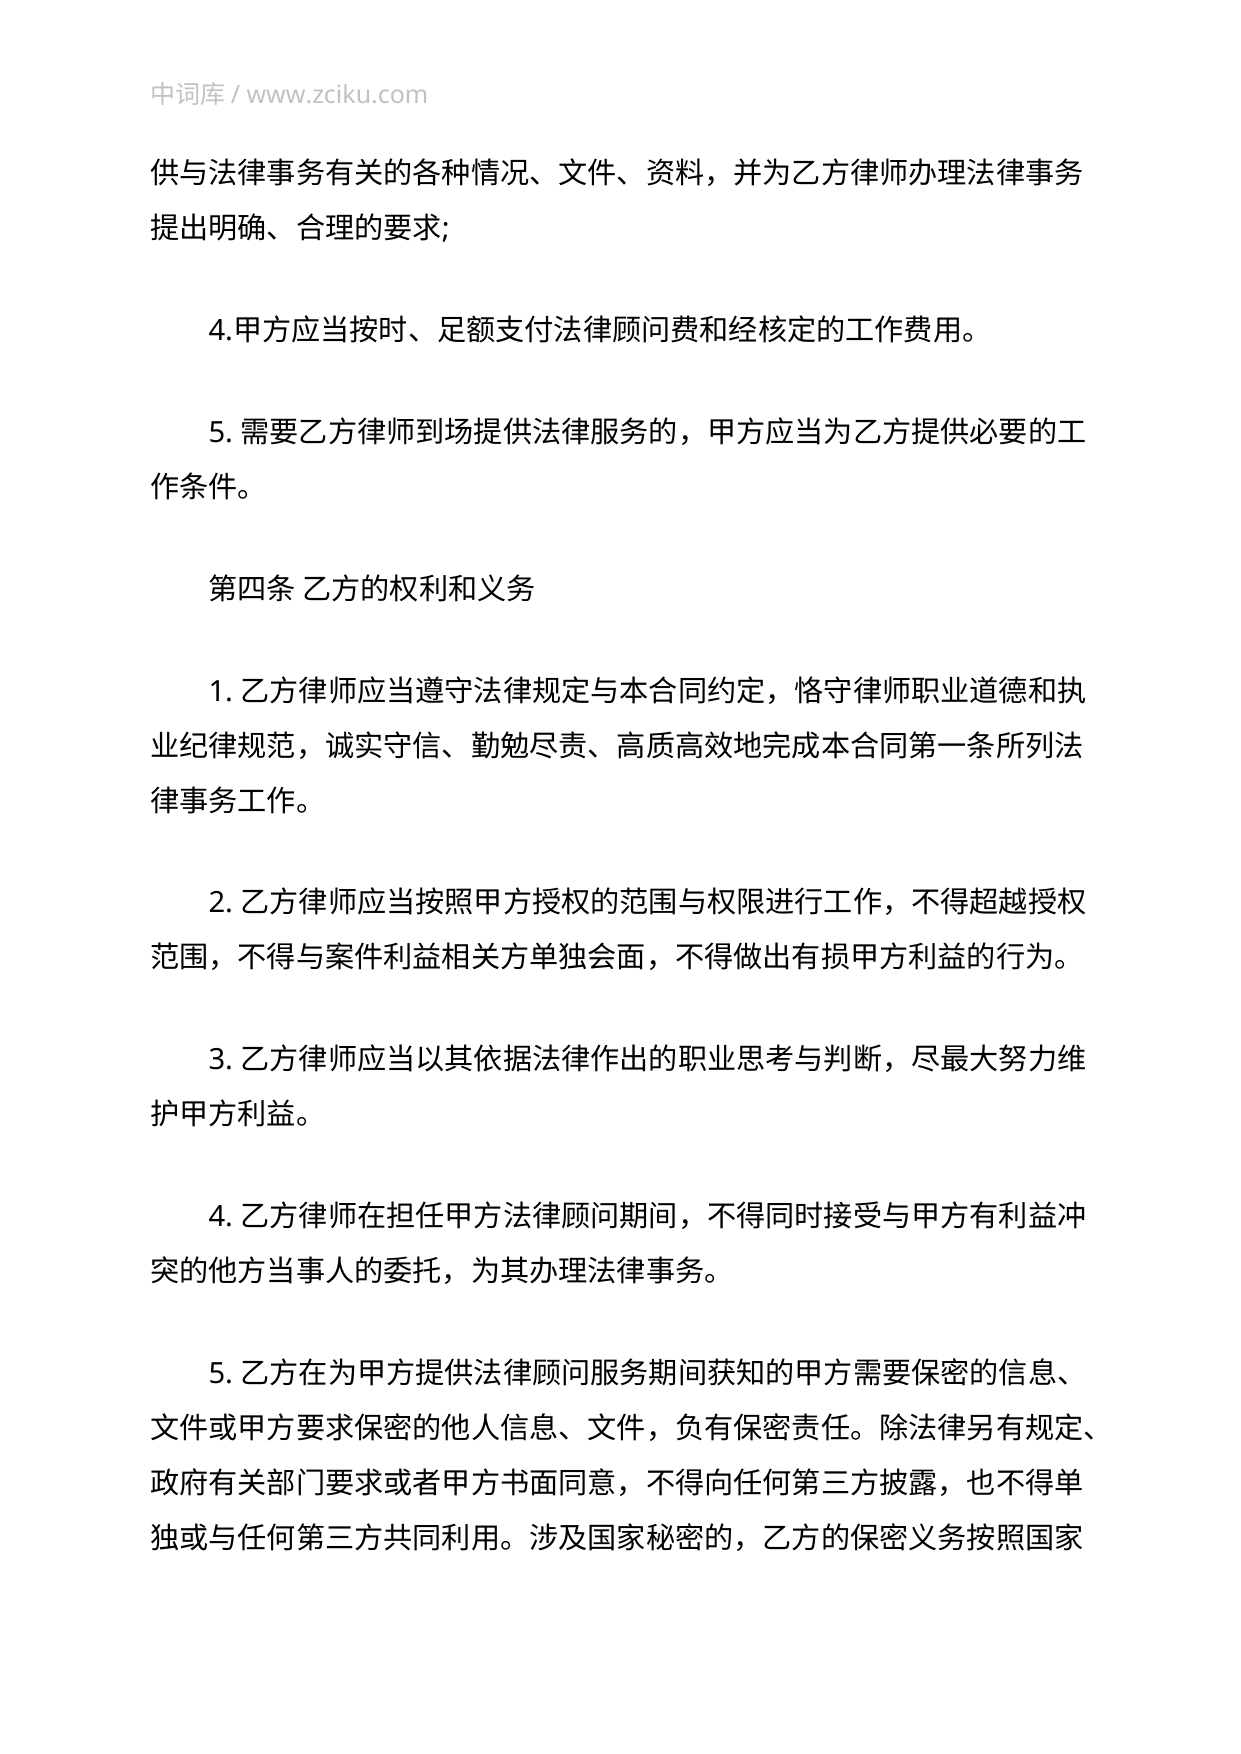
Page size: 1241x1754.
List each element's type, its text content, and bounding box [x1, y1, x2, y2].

text 4. 乙方律师在担任甲方法律顾问期间，不得同时接受与甲方有利益冲突的他方当事人的委托，为其办理法律事务。 [150, 1193, 1090, 1290]
text 3. 乙方律师应当以其依据法律作出的职业思考与判断，尽最大努力维护甲方利益。 [150, 1036, 1090, 1133]
text 1. 乙方律师应当遵守法律规定与本合同约定，恪守律师职业道德和执业纪律规范，诚实守信、勤勉尽责、高质高效地完成本合同第一条所列法律事务工作。 [150, 667, 1090, 819]
text 5. 需要乙方律师到场提供法律服务的，甲方应当为乙方提供必要的工作条件。 [150, 409, 1090, 506]
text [150, 150, 1090, 247]
text 2. 乙方律师应当按照甲方授权的范围与权限进行工作，不得超越授权范围，不得与案件利益相关方单独会面，不得做出有损甲方利益的行为。 [150, 879, 1090, 976]
text 4.甲方应当按时、足额支付法律顾问费和经核定的工作费用。 [150, 307, 1090, 349]
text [150, 1349, 1090, 1556]
text 第四条 乙方的权利和义务 [150, 566, 1090, 608]
